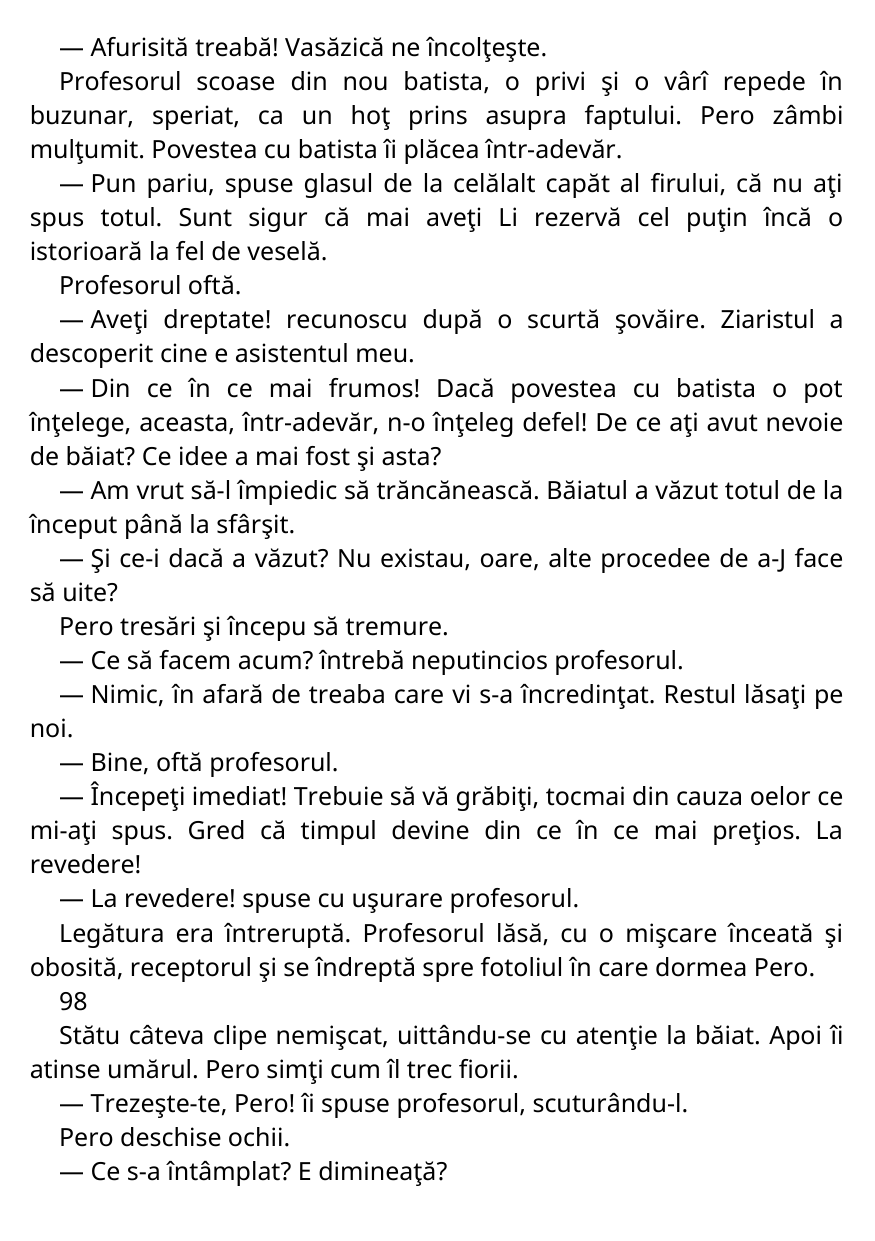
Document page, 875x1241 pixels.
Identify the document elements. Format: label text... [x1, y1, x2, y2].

text Pero deschise ochii. [29, 1119, 844, 1154]
text — Din ce în ce mai frumos! Dacă povestea cu batista o pot înţelege, aceasta, într-adevăr, n-o înţeleg defel! De ce aţi avut nevoie de băiat? Ce idee a mai fost şi asta? [29, 370, 844, 472]
text — Ce s-a întâmplat? E dimineaţă? [29, 1154, 844, 1188]
text — Pun pariu, spuse glasul de la celălalt capăt al firului, că nu aţi spus totul. Sunt sigur că mai aveţi Li rezervă cel puţin încă o istorioară la fel de veselă. [29, 166, 844, 268]
text — La revedere! spuse cu uşurare profesorul. [29, 881, 844, 915]
text — Bine, oftă profesorul. [29, 745, 844, 779]
text Legătura era întreruptă. Profesorul lăsă, cu o mişcare înceată şi obosită, receptorul şi se îndreptă spre fotoliul în care dormea Pero. [29, 915, 844, 983]
text — Şi ce-i dacă a văzut? Nu existau, oare, alte procedee de a-J face să uite? [29, 541, 844, 609]
text Stătu câteva clipe nemişcat, uittându-se cu atenţie la băiat. Apoi îi atinse umărul. Pero simţi cum îl trec fiorii. [29, 1017, 844, 1086]
text Pero tresări şi începu să tremure. [29, 609, 844, 643]
text — Începeţi imediat! Trebuie să vă grăbiţi, tocmai din cauza oelor ce mi-aţi spus. Gred că timpul devine din ce în ce mai preţios. La revedere! [29, 779, 844, 881]
text — Afurisită treabă! Vasăzică ne încolţeşte. [29, 29, 844, 64]
text — Ce să facem acum? întrebă neputincios profesorul. [29, 643, 844, 677]
text Profesorul oftă. [29, 268, 844, 302]
text — Trezeşte-te, Pero! îi spuse profesorul, scuturându-l. [29, 1086, 844, 1119]
text — Nimic, în afară de treaba care vi s-a încredinţat. Restul lăsaţi pe noi. [29, 677, 844, 745]
text — Am vrut să-l împiedic să trăncănească. Băiatul a văzut totul de la început până la sfârşit. [29, 472, 844, 541]
text — Aveţi dreptate! recunoscu după o scurtă şovăire. Ziaristul a descoperit cine e asistentul meu. [29, 302, 844, 370]
text 98 [29, 983, 844, 1017]
text Profesorul scoase din nou batista, o privi şi o vârî repede în buzunar, speriat, ca un hoţ prins asupra faptului. Pero zâmbi mulţumit. Povestea cu batista îi plăcea într-adevăr. [29, 64, 844, 166]
